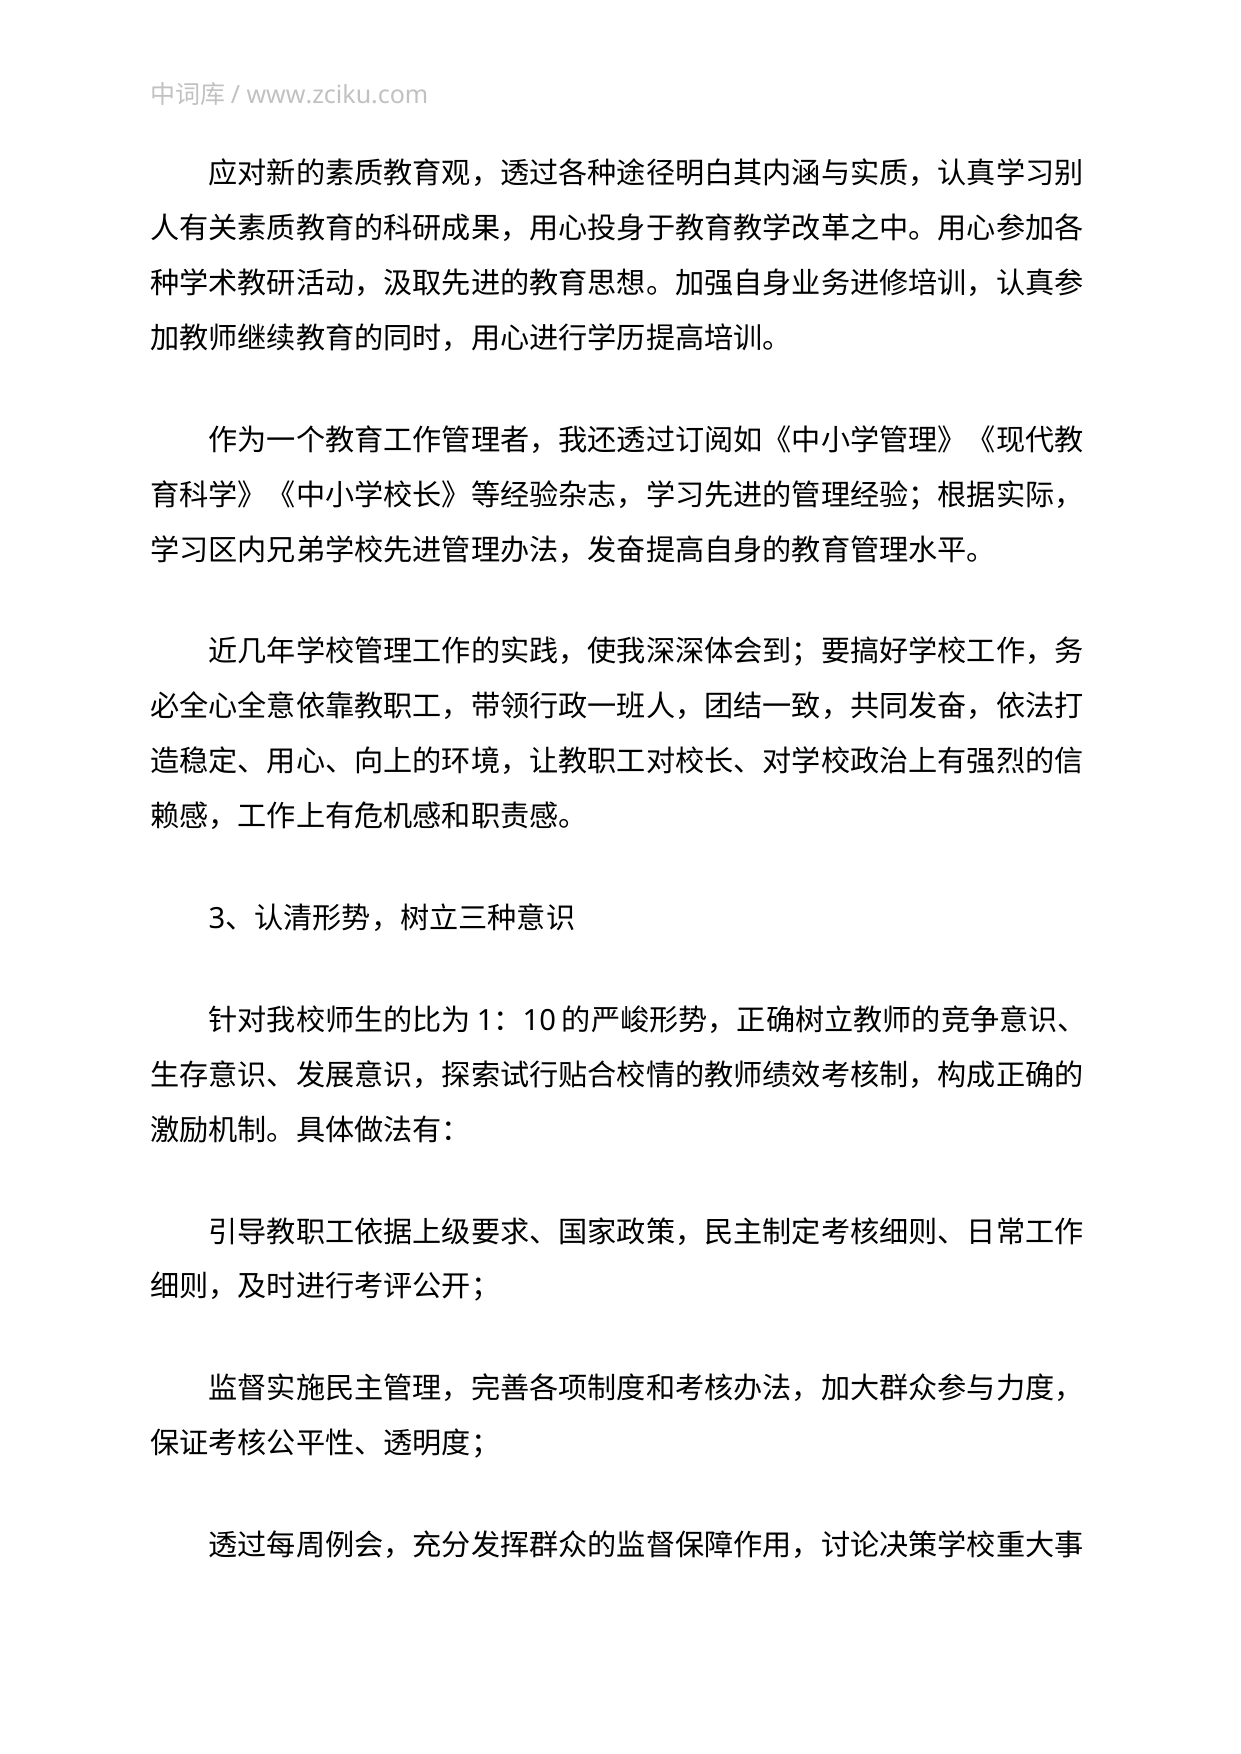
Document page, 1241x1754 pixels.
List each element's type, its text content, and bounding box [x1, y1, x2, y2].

text 近几年学校管理工作的实践，使我深深体会到；要搞好学校工作，务必全心全意依靠教职工，带领行政一班人，团结一致，共同发奋，依法打造稳定、用心、向上的环境，让教职工对校长、对学校政治上有强烈的信赖感，工作上有危机感和职责感。 [150, 628, 1090, 835]
text 应对新的素质教育观，透过各种途径明白其内涵与实质，认真学习别人有关素质教育的科研成果，用心投身于教育教学改革之中。用心参加各种学术教研活动，汲取先进的教育思想。加强自身业务进修培训，认真参加教师继续教育的同时，用心进行学历提高培训。 [150, 150, 1090, 357]
text 作为一个教育工作管理者，我还透过订阅如《中小学管理》《现代教育科学》《中小学校长》等经验杂志，学习先进的管理经验；根据实际，学习区内兄弟学校先进管理办法，发奋提高自身的教育管理水平。 [150, 416, 1090, 568]
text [150, 1521, 1090, 1564]
text 引导教职工依据上级要求、国家政策，民主制定考核细则、日常工作细则，及时进行考评公开； [150, 1208, 1090, 1305]
text 针对我校师生的比为1：10的严峻形势，正确树立教师的竞争意识、生存意识、发展意识，探索试行贴合校情的教师绩效考核制，构成正确的激励机制。具体做法有： [150, 996, 1090, 1149]
text 3、认清形势，树立三种意识 [150, 894, 1090, 937]
text 监督实施民主管理，完善各项制度和考核办法，加大群众参与力度，保证考核公平性、透明度； [150, 1365, 1090, 1462]
